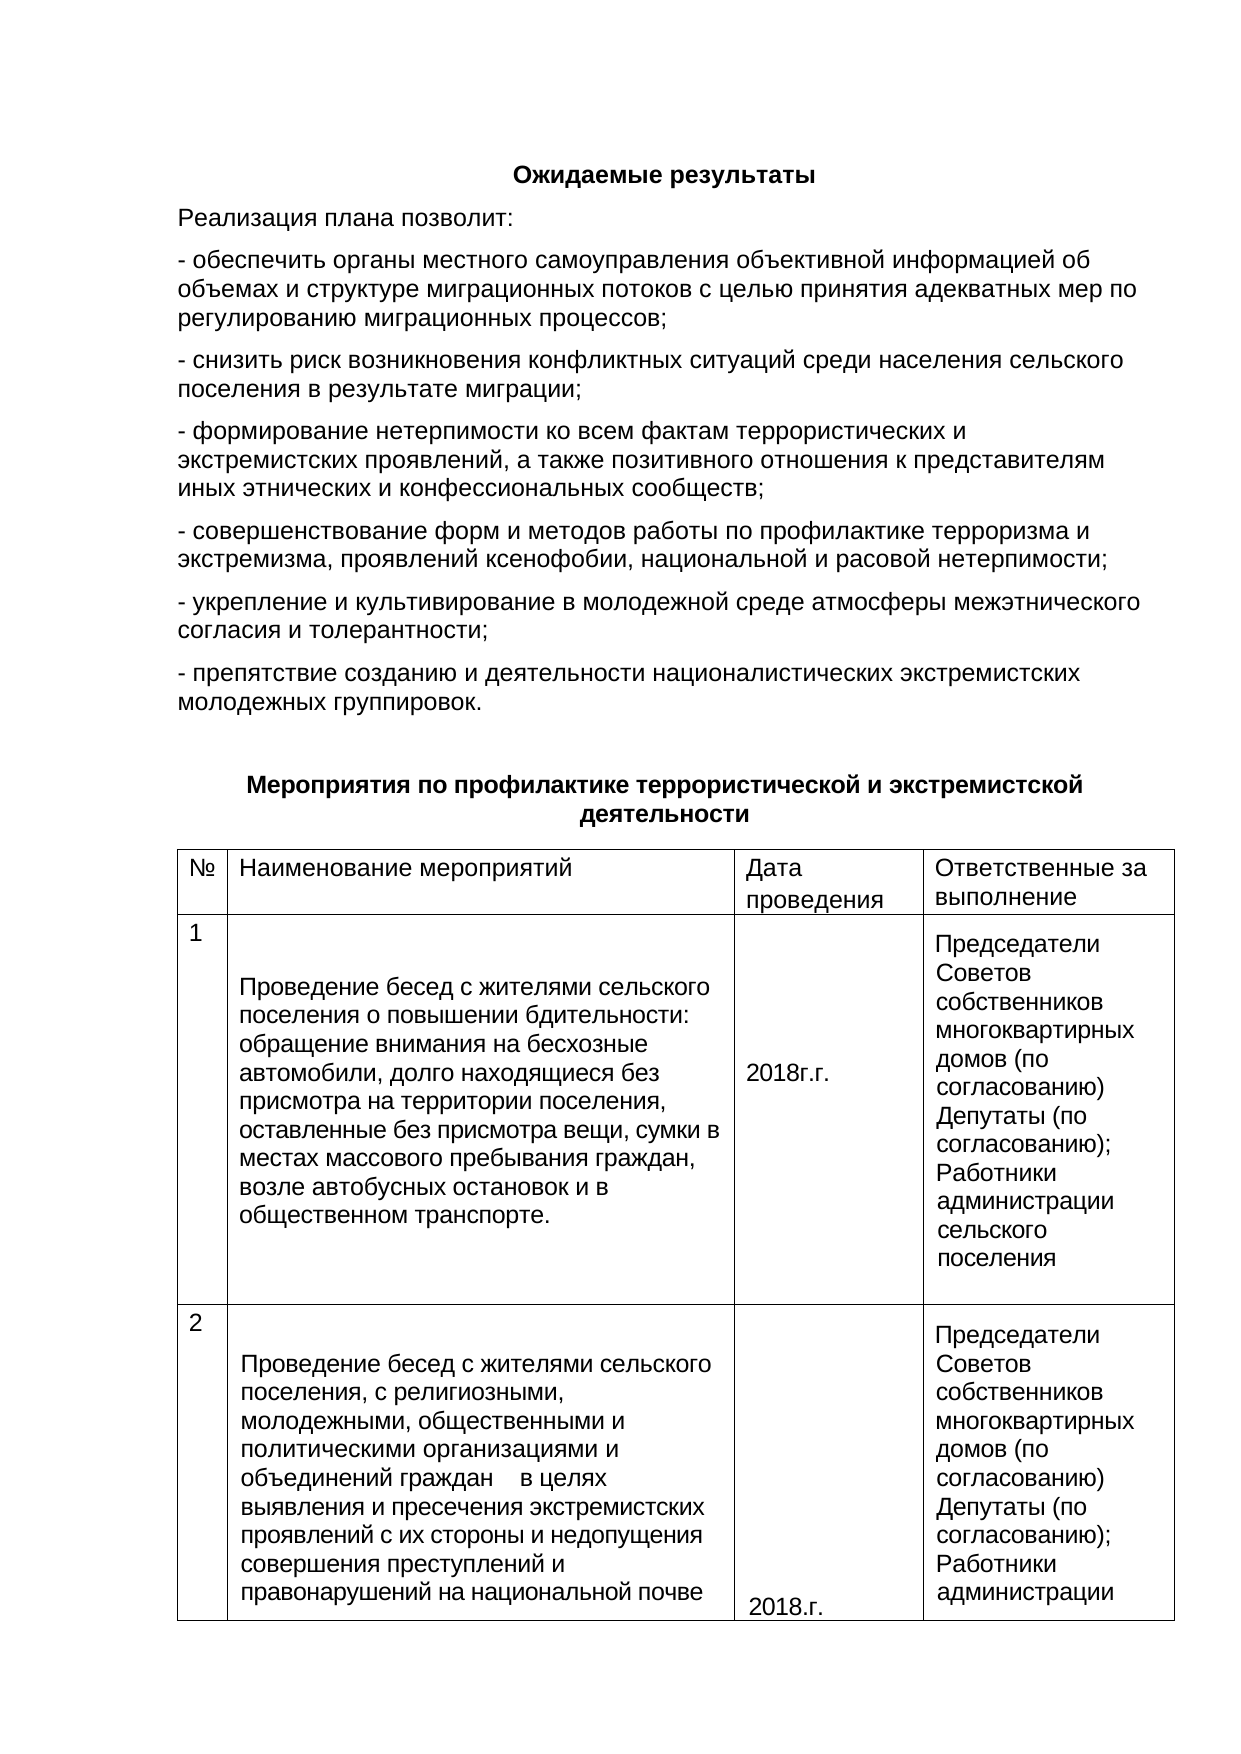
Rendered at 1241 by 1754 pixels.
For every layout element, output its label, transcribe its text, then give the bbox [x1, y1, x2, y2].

text Мероприятия по профилактике террористической и экстремистской деятельности [178, 771, 1152, 828]
table_cell 1 [178, 915, 227, 1304]
table_cell 2018г.г. [735, 915, 923, 1304]
text - формирование нетерпимости ко всем фактам террористических и экстремистских проявлений, а также позитивного отношения к представителям иных этнических и конфессиональных сообществ; [177, 416, 1152, 502]
table_cell Председатели Советов собственников многоквартирных домов (по согласованию) Депутаты (по согласованию); Работники администрации сельского поселения [924, 915, 1174, 1304]
table_header Дата проведения [735, 850, 923, 913]
table_cell 2018.г. [735, 1305, 923, 1620]
text - совершенствование форм и методов работы по профилактике терроризма и экстремизма, проявлений ксенофобии, национальной и расовой нетерпимости; [177, 516, 1152, 573]
text - снизить риск возникновения конфликтных ситуаций среди населения сельского поселения в результате миграции; [177, 345, 1152, 402]
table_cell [228, 1305, 734, 1620]
table_cell Проведение бесед с жителями сельского поселения о повышении бдительности: обращение внимания на бесхозные автомобили, долго находящиеся без присмотра на территории поселения, оставленные без присмотра вещи, сумки в местах массового пребывания граждан, возле автобусных остановок и в общественном транспорте. [228, 915, 734, 1304]
text - препятствие созданию и деятельности националистических экстремистских молодежных группировок. [177, 658, 1152, 715]
text Ожидаемые результаты [177, 160, 1152, 189]
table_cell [924, 1305, 1174, 1620]
table_cell 2 [178, 1305, 227, 1620]
text - укрепление и культивирование в молодежной среде атмосферы межэтнического согласия и толерантности; [177, 587, 1152, 644]
text Реализация плана позволит: [177, 203, 1152, 231]
table_header № [178, 850, 227, 913]
table_header Ответственные за выполнение [924, 850, 1174, 913]
table_header Наименование мероприятий [228, 850, 734, 913]
text - обеспечить органы местного самоуправления объективной информацией об объемах и структуре миграционных потоков с целью принятия адекватных мер по регулированию миграционных процессов; [177, 245, 1152, 331]
